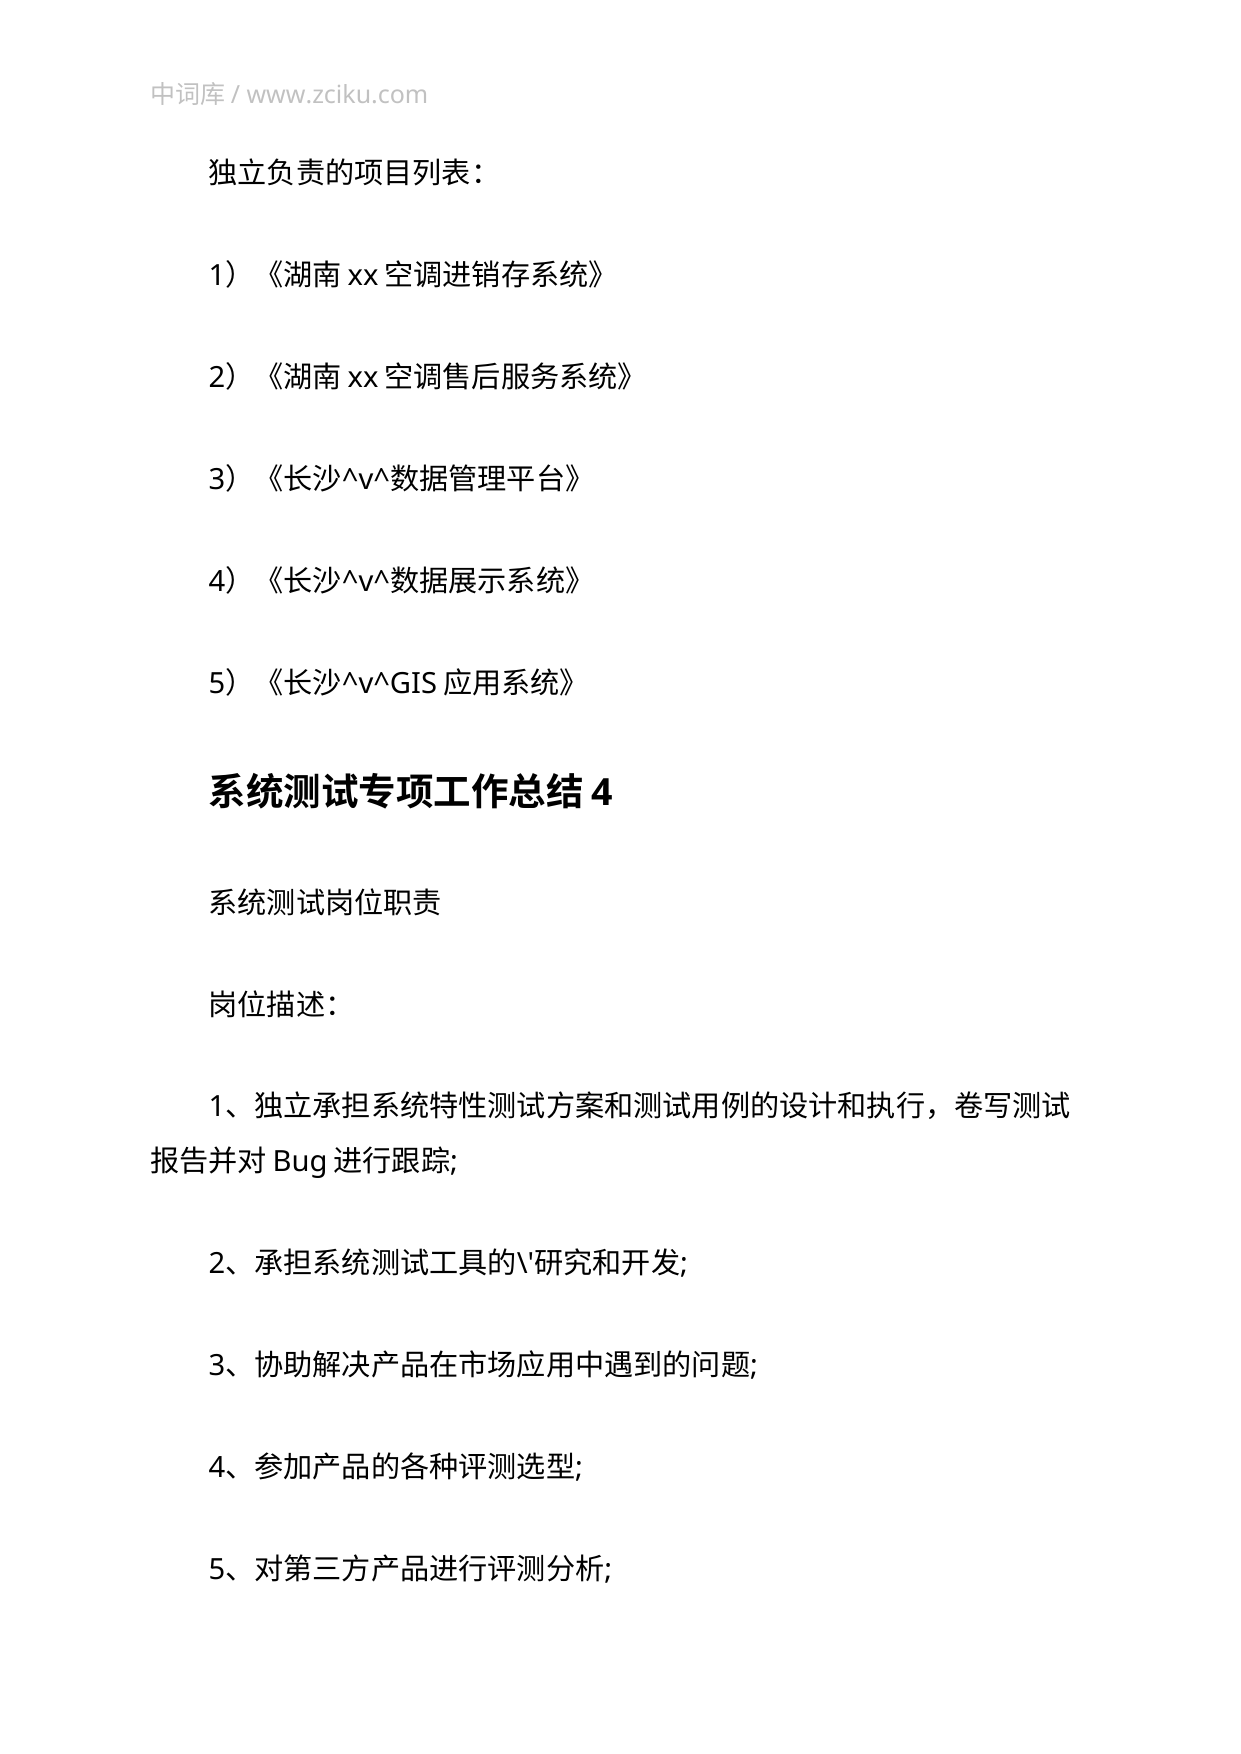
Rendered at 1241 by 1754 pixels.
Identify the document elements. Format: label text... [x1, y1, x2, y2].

text 3）《长沙^v^数据管理平台》 [150, 456, 1090, 498]
text 4、参加产品的各种评测选型; [150, 1444, 1090, 1486]
text 2）《湖南xx空调售后服务系统》 [150, 354, 1090, 396]
text 独立负责的项目列表： [150, 150, 1090, 192]
text 岗位描述： [150, 981, 1090, 1023]
text 1）《湖南xx空调进销存系统》 [150, 252, 1090, 294]
text 5）《长沙^v^GIS应用系统》 [150, 660, 1090, 702]
text 2、承担系统测试工具的\'研究和开发; [150, 1240, 1090, 1282]
text 系统测试岗位职责 [150, 879, 1090, 922]
text 1、独立承担系统特性测试方案和测试用例的设计和执行，卷写测试报告并对Bug进行跟踪; [150, 1083, 1090, 1180]
text 3、协助解决产品在市场应用中遇到的问题; [150, 1342, 1090, 1384]
text 5、对第三方产品进行评测分析; [150, 1546, 1090, 1588]
text 系统测试专项工作总结4 [150, 762, 1090, 816]
text 4）《长沙^v^数据展示系统》 [150, 558, 1090, 600]
